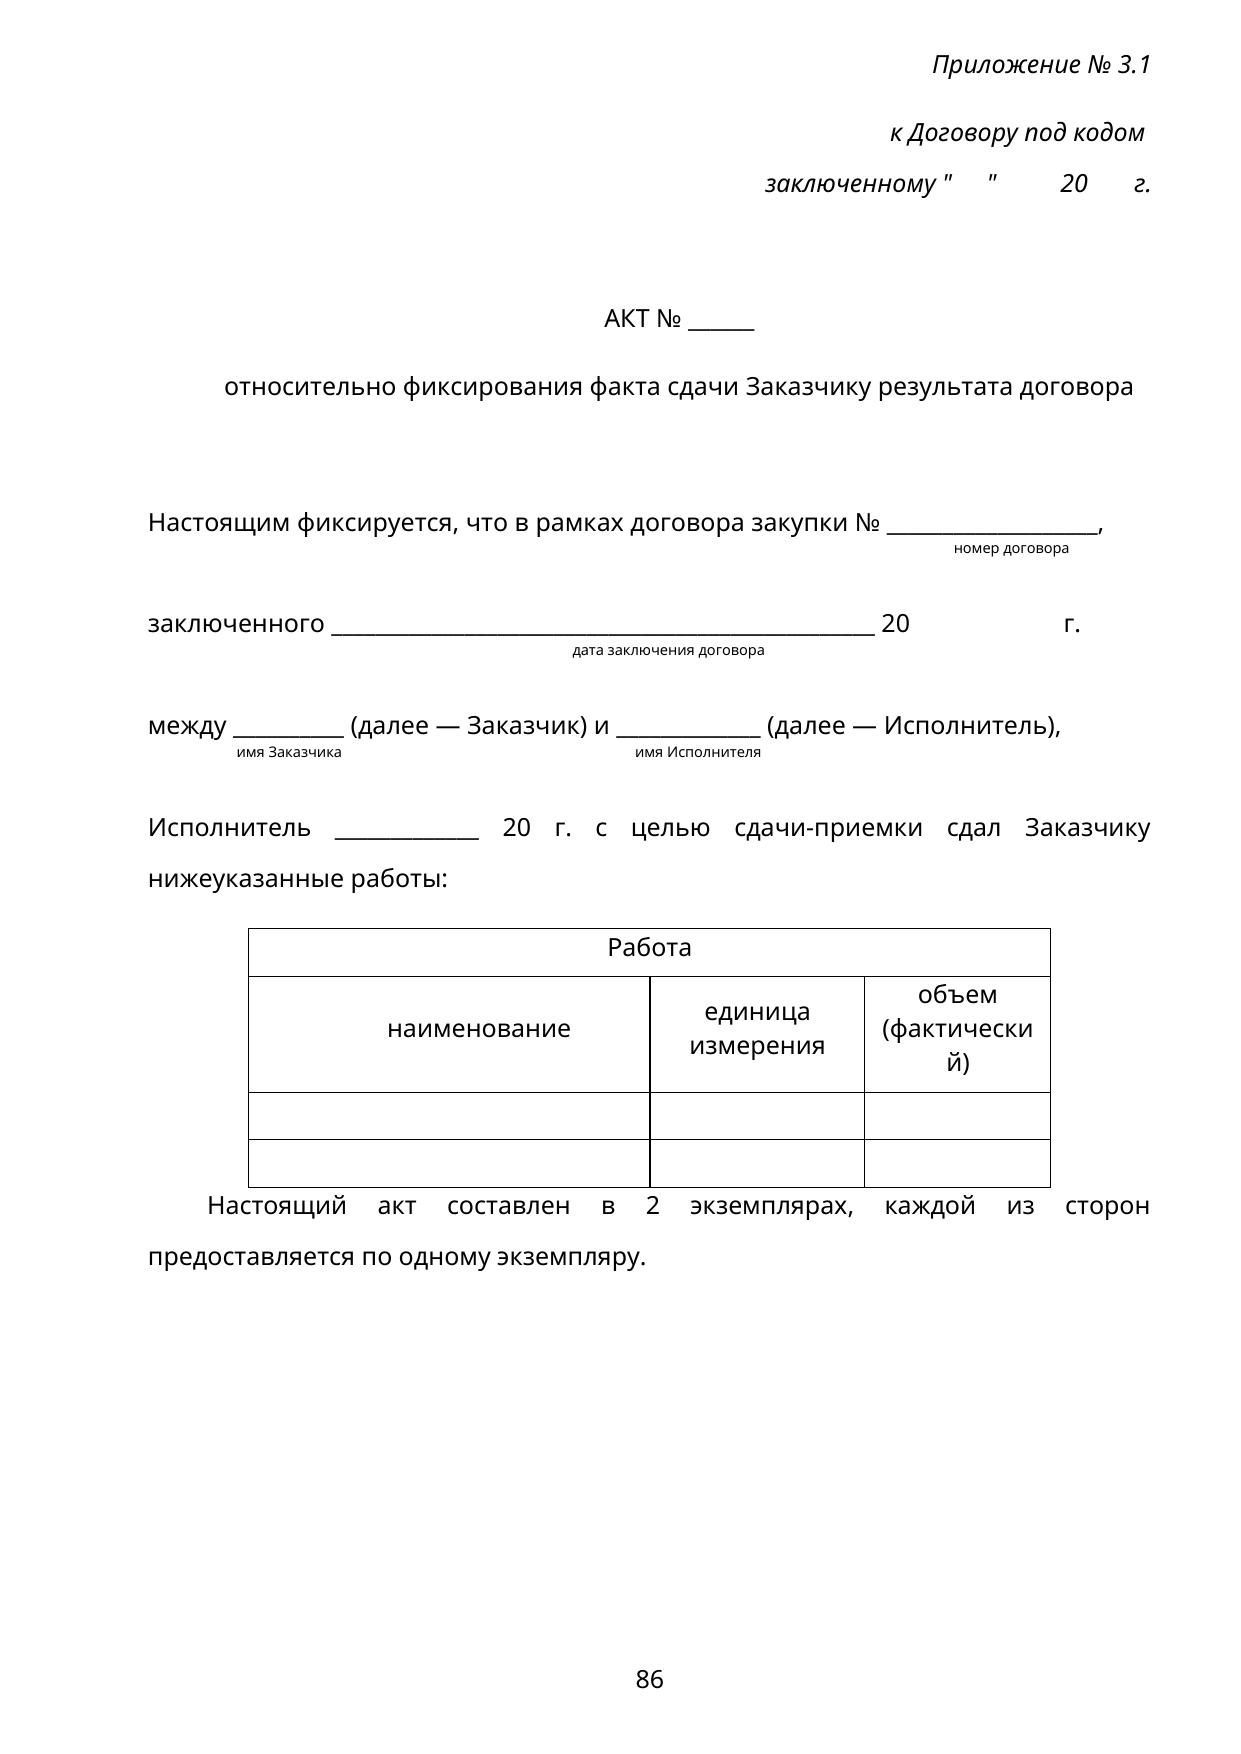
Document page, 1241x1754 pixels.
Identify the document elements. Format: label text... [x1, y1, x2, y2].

text дата заключения договора [148, 640, 1189, 674]
text между __________ (далее — Заказчик) и _____________ (далее — Исполнитель), [148, 708, 1189, 742]
text имя Заказчика имя Исполнителя [236, 742, 1152, 776]
table_cell [249, 1140, 649, 1187]
table_cell [651, 1140, 864, 1187]
text Настоящий акт составлен в 2 экземплярах, каждой из сторон предоставляется по одному экземпляру. [148, 1188, 1152, 1273]
table_cell единица измерения [651, 977, 864, 1092]
table_cell [249, 1093, 649, 1139]
table_cell [865, 1093, 1050, 1139]
text Исполнитель _____________ 20 г. с целью сдачи-приемки сдал Заказчику нижеуказанные работы: [148, 809, 1152, 894]
table_cell объем (фактический) [865, 977, 1050, 1092]
text Настоящим фиксируется, что в рамках договора закупки № ___________________, [148, 504, 1152, 538]
text относительно фиксирования факта сдачи Заказчику результата договора [148, 369, 1152, 403]
text АКТ № ______ [148, 301, 1152, 335]
table_cell [865, 1140, 1050, 1187]
table_cell наименование [249, 977, 649, 1092]
text номер договора [871, 538, 1152, 572]
text Приложение № 3.1 [148, 47, 1152, 81]
table_cell [651, 1093, 864, 1139]
text заключенного _________________________________________________ 20 г. [148, 606, 1152, 640]
text к Договору под кодом заключенному " " 20 г. [148, 114, 1152, 200]
table_header Работа [249, 929, 1050, 976]
